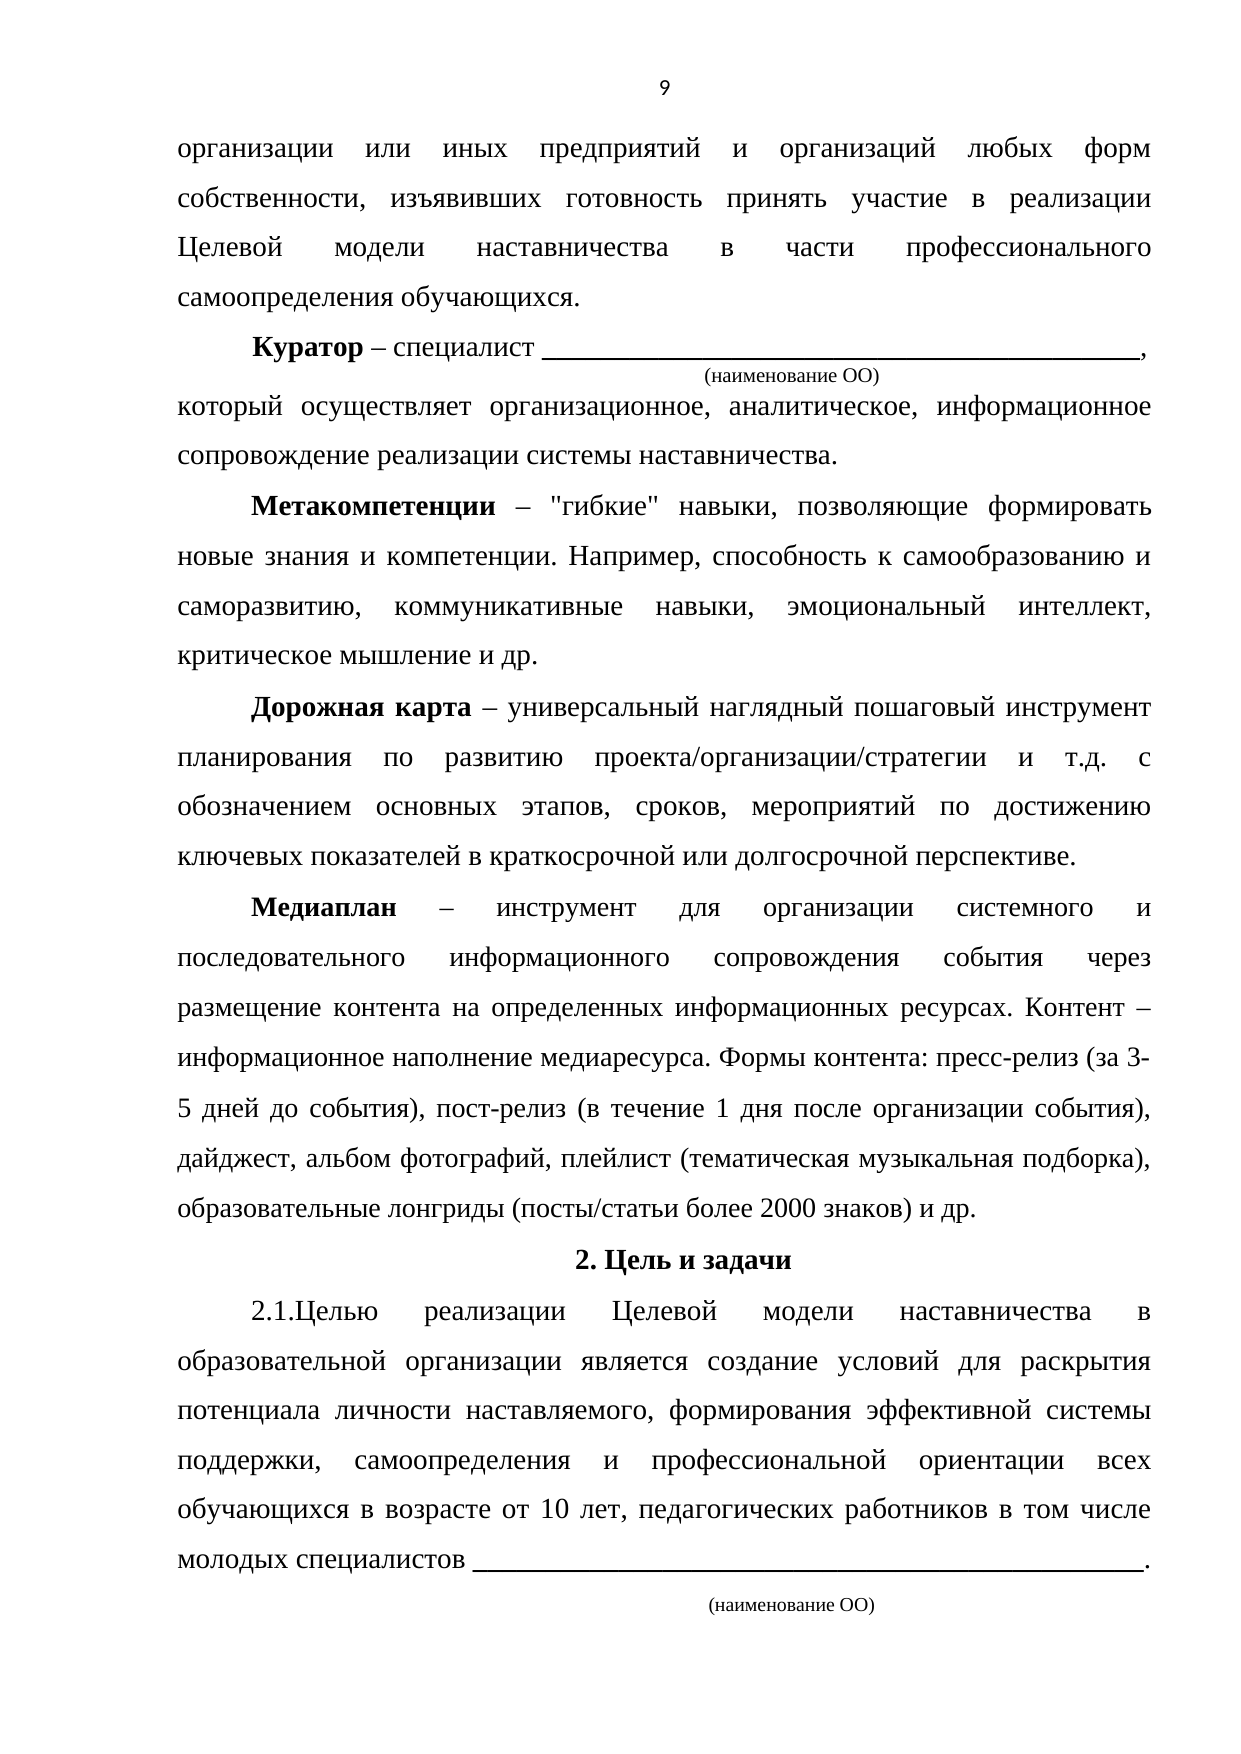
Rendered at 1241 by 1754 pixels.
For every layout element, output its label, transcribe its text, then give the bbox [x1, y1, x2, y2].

text Дорожная карта – универсальный наглядный пошаговый инструмент планирования по развитию проекта/организации/стратегии и т.д. с обозначением основных этапов, сроков, мероприятий по достижению ключевых показателей в краткосрочной или долгосрочной перспективе. [177, 689, 1152, 871]
text Куратор – специалист _________________________________________, [252, 329, 1152, 363]
text 9 [150, 73, 1179, 101]
text (наименование ОО) [704, 363, 1152, 387]
list Цель и задачи [575, 1242, 1152, 1275]
text который осуществляет организационное, аналитическое, информационное сопровождение реализации системы наставничества. [177, 388, 1152, 471]
text Метакомпетенции – "гибкие" навыки, позволяющие формировать новые знания и компетенции. Например, способность к самообразованию и саморазвитию, коммуникативные навыки, эмоциональный интеллект, критическое мышление и др. [177, 488, 1152, 671]
text 2.1.Целью реализации Целевой модели наставничества в образовательной организации является создание условий для раскрытия потенциала личности наставляемого, формирования эффективной системы поддержки, самоопределения и профессиональной ориентации всех обучающихся в возрасте от 10 лет, педагогических работников в том числе молодых специалистов ______________________________________________. [177, 1293, 1152, 1574]
text (наименование ОО) [708, 1593, 1152, 1615]
text Медиаплан – инструмент для организации системного и последовательного информационного сопровождения события через размещение контента на определенных информационных ресурсах. Контент – информационное наполнение медиаресурса. Формы контента: пресс-релиз (за 3-5 дней до события), пост-релиз (в течение 1 дня после организации события), дайджест, альбом фотографий, плейлист (тематическая музыкальная подборка), образовательные лонгриды (посты/статьи более 2000 знаков) и др. [177, 890, 1152, 1223]
text организации или иных предприятий и организаций любых форм собственности, изъявивших готовность принять участие в реализации Целевой модели наставничества в части профессионального самоопределения обучающихся. [177, 130, 1152, 313]
